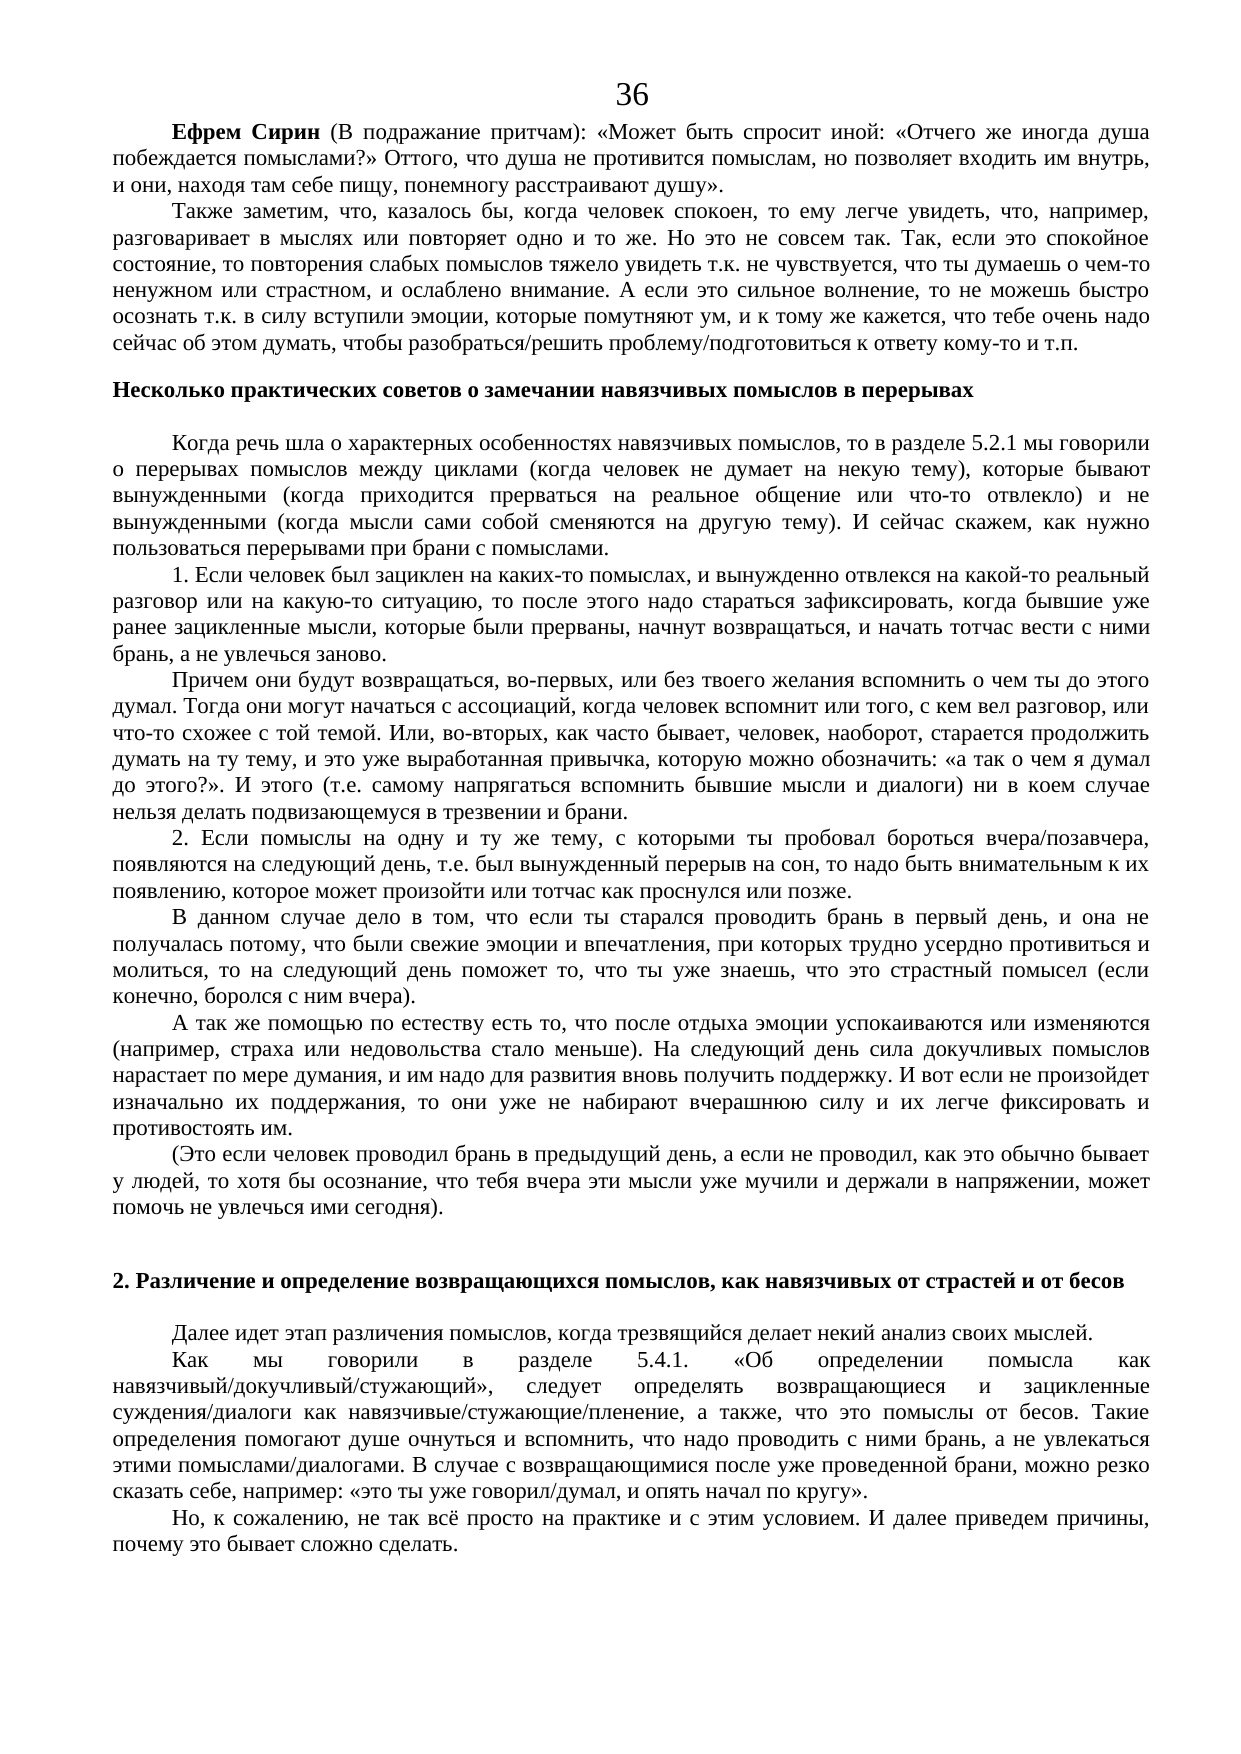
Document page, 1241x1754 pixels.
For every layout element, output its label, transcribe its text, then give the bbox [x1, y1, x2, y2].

text (Это если человек проводил брань в предыдущий день, а если не проводил, как это обычно бывает у людей, то хотя бы осознание, что тебя вчера эти мысли уже мучили и держали в напряжении, может помочь не увлечься ими сегодня). [112, 1140, 1152, 1219]
text 1. Если человек был зациклен на каких-то помыслах, и вынужденно отвлекся на какой-то реальный разговор или на какую-то ситуацию, то после этого надо стараться зафиксировать, когда бывшие уже ранее зацикленные мысли, которые были прерваны, начнут возвращаться, и начать тотчас вести с ними брань, а не увлечься заново. [112, 561, 1152, 666]
text Когда речь шла о характерных особенностях навязчивых помыслов, то в разделе 5.2.1 мы говорили о перерывах помыслов между циклами (когда человек не думает на некую тему), которые бывают вынужденными (когда приходится прерваться на реальное общение или что-то отвлекло) и не вынужденными (когда мысли сами собой сменяются на другую тему). И сейчас скажем, как нужно пользоваться перерывами при брани с помыслами. [112, 429, 1152, 561]
text А так же помощью по естеству есть то, что после отдыха эмоции успокаиваются или изменяются (например, страха или недовольства стало меньше). На следующий день сила докучливых помыслов нарастает по мере думания, и им надо для развития вновь получить поддержку. И вот если не произойдет изначально их поддержания, то они уже не набирают вчерашнюю силу и их легче фиксировать и противостоять им. [112, 1009, 1152, 1140]
text Далее идет этап различения помыслов, когда трезвящийся делает некий анализ своих мыслей. [112, 1319, 1152, 1346]
subtitle Несколько практических советов о замечании навязчивых помыслов в перерывах [112, 376, 1152, 402]
text Причем они будут возвращаться, во-первых, или без твоего желания вспомнить о чем ты до этого думал. Тогда они могут начаться с ассоциаций, когда человек вспомнит или того, с кем вел разговор, или что-то схожее с той темой. Или, во-вторых, как часто бывает, человек, наоборот, старается продолжить думать на ту тему, и это уже выработанная привычка, которую можно обозначить: «а так о чем я думал до этого?». И этого (т.е. самому напрягаться вспомнить бывшие мысли и диалоги) ни в коем случае нельзя делать подвизающемуся в трезвении и брани. [112, 666, 1152, 824]
subtitle 2. Различение и определение возвращающихся помыслов, как навязчивых от страстей и от бесов [112, 1267, 1152, 1293]
text В данном случае дело в том, что если ты старался проводить брань в первый день, и она не получалась потому, что были свежие эмоции и впечатления, при которых трудно усердно противиться и молиться, то на следующий день поможет то, что ты уже знаешь, что это страстный помысел (если конечно, боролся с ним вчера). [112, 903, 1152, 1009]
text 2. Если помыслы на одну и ту же тему, с которыми ты пробовал бороться вчера/позавчера, появляются на следующий день, т.е. был вынужденный перерыв на сон, то надо быть внимательным к их появлению, которое может произойти или тотчас как проснулся или позже. [112, 824, 1152, 903]
text Также заметим, что, казалось бы, когда человек спокоен, то ему легче увидеть, что, например, разговаривает в мыслях или повторяет одно и то же. Но это не совсем так. Так, если это спокойное состояние, то повторения слабых помыслов тяжело увидеть т.к. не чувствуется, что ты думаешь о чем-то ненужном или страстном, и ослаблено внимание. А если это сильное волнение, то не можешь быстро осознать т.к. в силу вступили эмоции, которые помутняют ум, и к тому же кажется, что тебе очень надо сейчас об этом думать, чтобы разобраться/решить проблему/подготовиться к ответу кому-то и т.п. [112, 197, 1152, 355]
text Ефрем Сирин (В подражание притчам): «Может быть спросит иной: «Отчего же иногда душа побеждается помыслами?» Оттого, что душа не противится помыслам, но позволяет входить им внутрь, и они, находя там себе пищу, понемногу расстраивают душу». [112, 118, 1152, 197]
text Но, к сожалению, не так всё просто на практике и с этим условием. И далее приведем причины, почему это бывает сложно сделать. [112, 1504, 1152, 1557]
text Как мы говорили в разделе 5.4.1. «Об определении помысла как навязчивый/докучливый/стужающий», следует определять возвращающиеся и зацикленные суждения/диалоги как навязчивые/стужающие/пленение, а также, что это помыслы от бесов. Такие определения помогают душе очнуться и вспомнить, что надо проводить с ними брань, а не увлекаться этими помыслами/диалогами. В случае с возвращающимися после уже проведенной брани, можно резко сказать себе, например: «это ты уже говорил/думал, и опять начал по кругу». [112, 1346, 1152, 1504]
